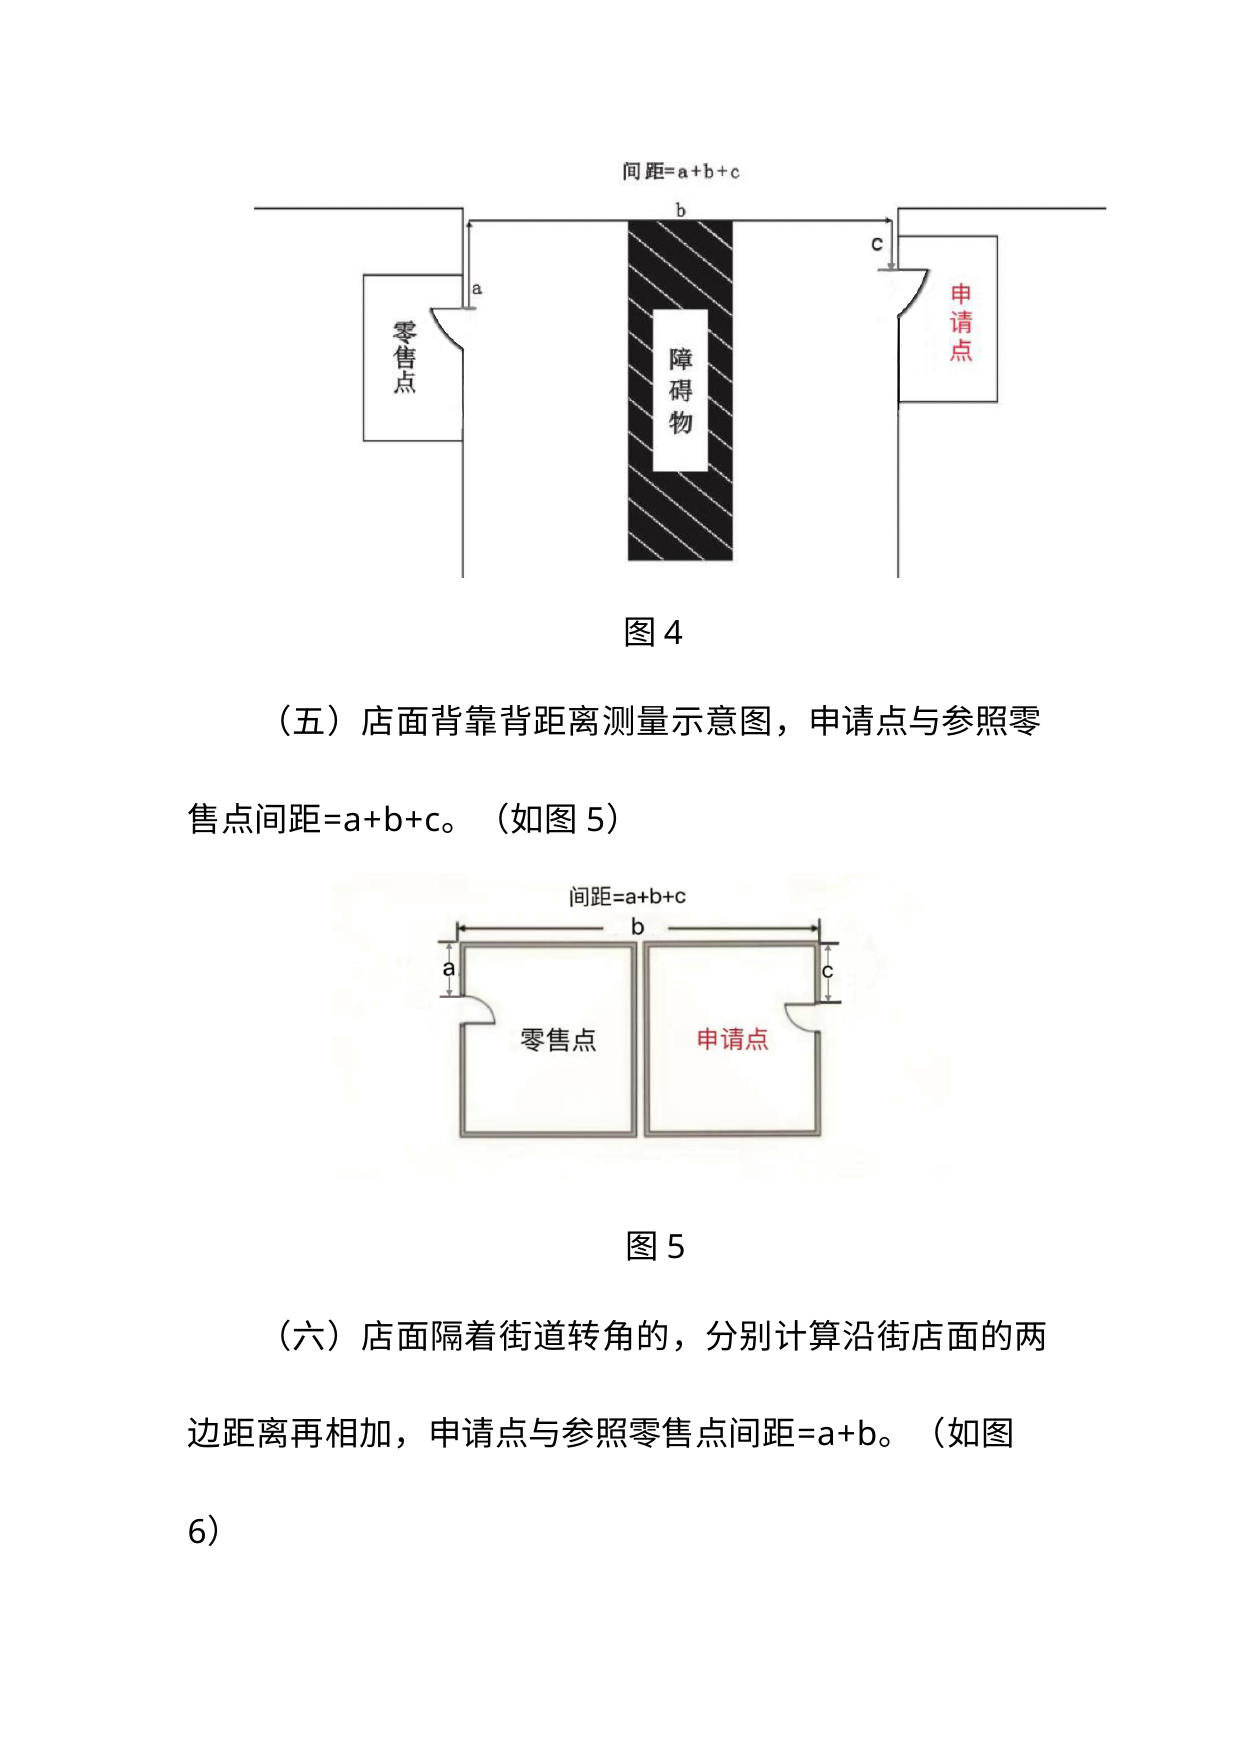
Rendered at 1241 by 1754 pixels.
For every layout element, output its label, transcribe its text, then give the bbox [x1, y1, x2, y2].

picture [254, 162, 1107, 578]
text （六）店面隔着街道转角的，分别计算沿街店面的两边距离再相加，申请点与参照零售点间距=a+b。（如图6） [187, 1301, 1052, 1561]
text （五）店面背靠背距离测量示意图，申请点与参照零售点间距=a+b+c。（如图5） [187, 687, 1052, 849]
text 图4 [187, 598, 1052, 663]
picture [332, 873, 952, 1179]
text 图5 [187, 1212, 1052, 1277]
